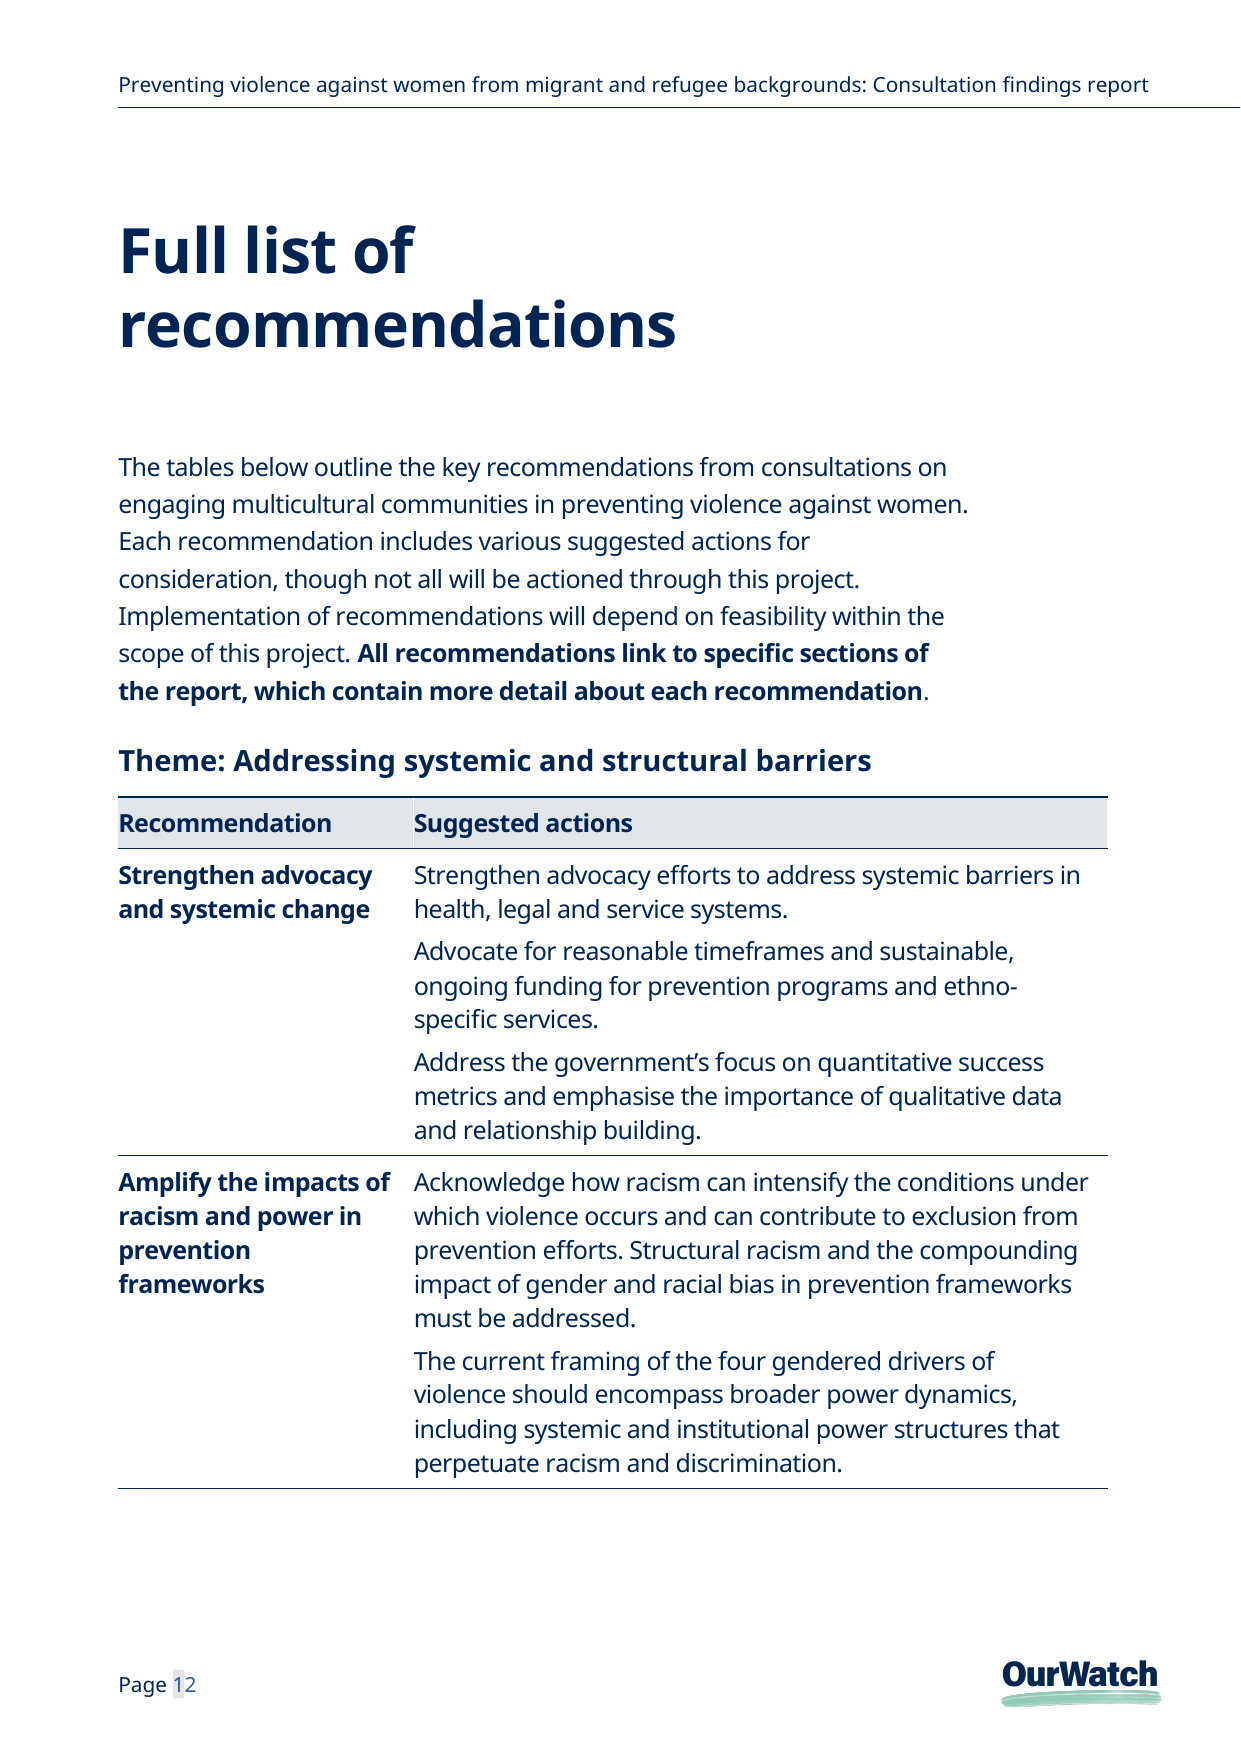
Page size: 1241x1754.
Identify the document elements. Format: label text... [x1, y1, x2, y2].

text Theme: Addressing systemic and structural barriers [118, 740, 974, 780]
subtitle Full list of recommendations [118, 213, 974, 366]
table_cell Strengthen advocacy and systemic change [118, 849, 413, 1155]
table_cell Amplify the impacts of racism and power in prevention frameworks [118, 1156, 413, 1488]
table_cell Strengthen advocacy efforts to address systemic barriers in health, legal and service systems. Advocate for reasonable timeframes and sustainable, ongoing funding for prevention programs and ethno-specific services. Address the government’s focus on quantitative success metrics and emphasise the importance of qualitative data and relationship building. [414, 849, 1107, 1155]
table_header Recommendation [118, 798, 413, 848]
table_cell Acknowledge how racism can intensify the conditions under which violence occurs and can contribute to exclusion from prevention efforts. Structural racism and the compounding impact of gender and racial bias in prevention frameworks must be addressed. The current framing of the four gendered drivers of violence should encompass broader power dynamics, including systemic and institutional power structures that perpetuate racism and discrimination. [414, 1156, 1107, 1488]
table_header Suggested actions [414, 798, 1107, 848]
picture [978, 1637, 1182, 1732]
text The tables below outline the key recommendations from consultations on engaging multicultural communities in preventing violence against women. Each recommendation includes various suggested actions for consideration, though not all will be actioned through this project. Implementation of recommendations will depend on feasibility within the scope of this project. All recommendations link to specific sections of the report, which contain more detail about each recommendation. [118, 449, 974, 708]
